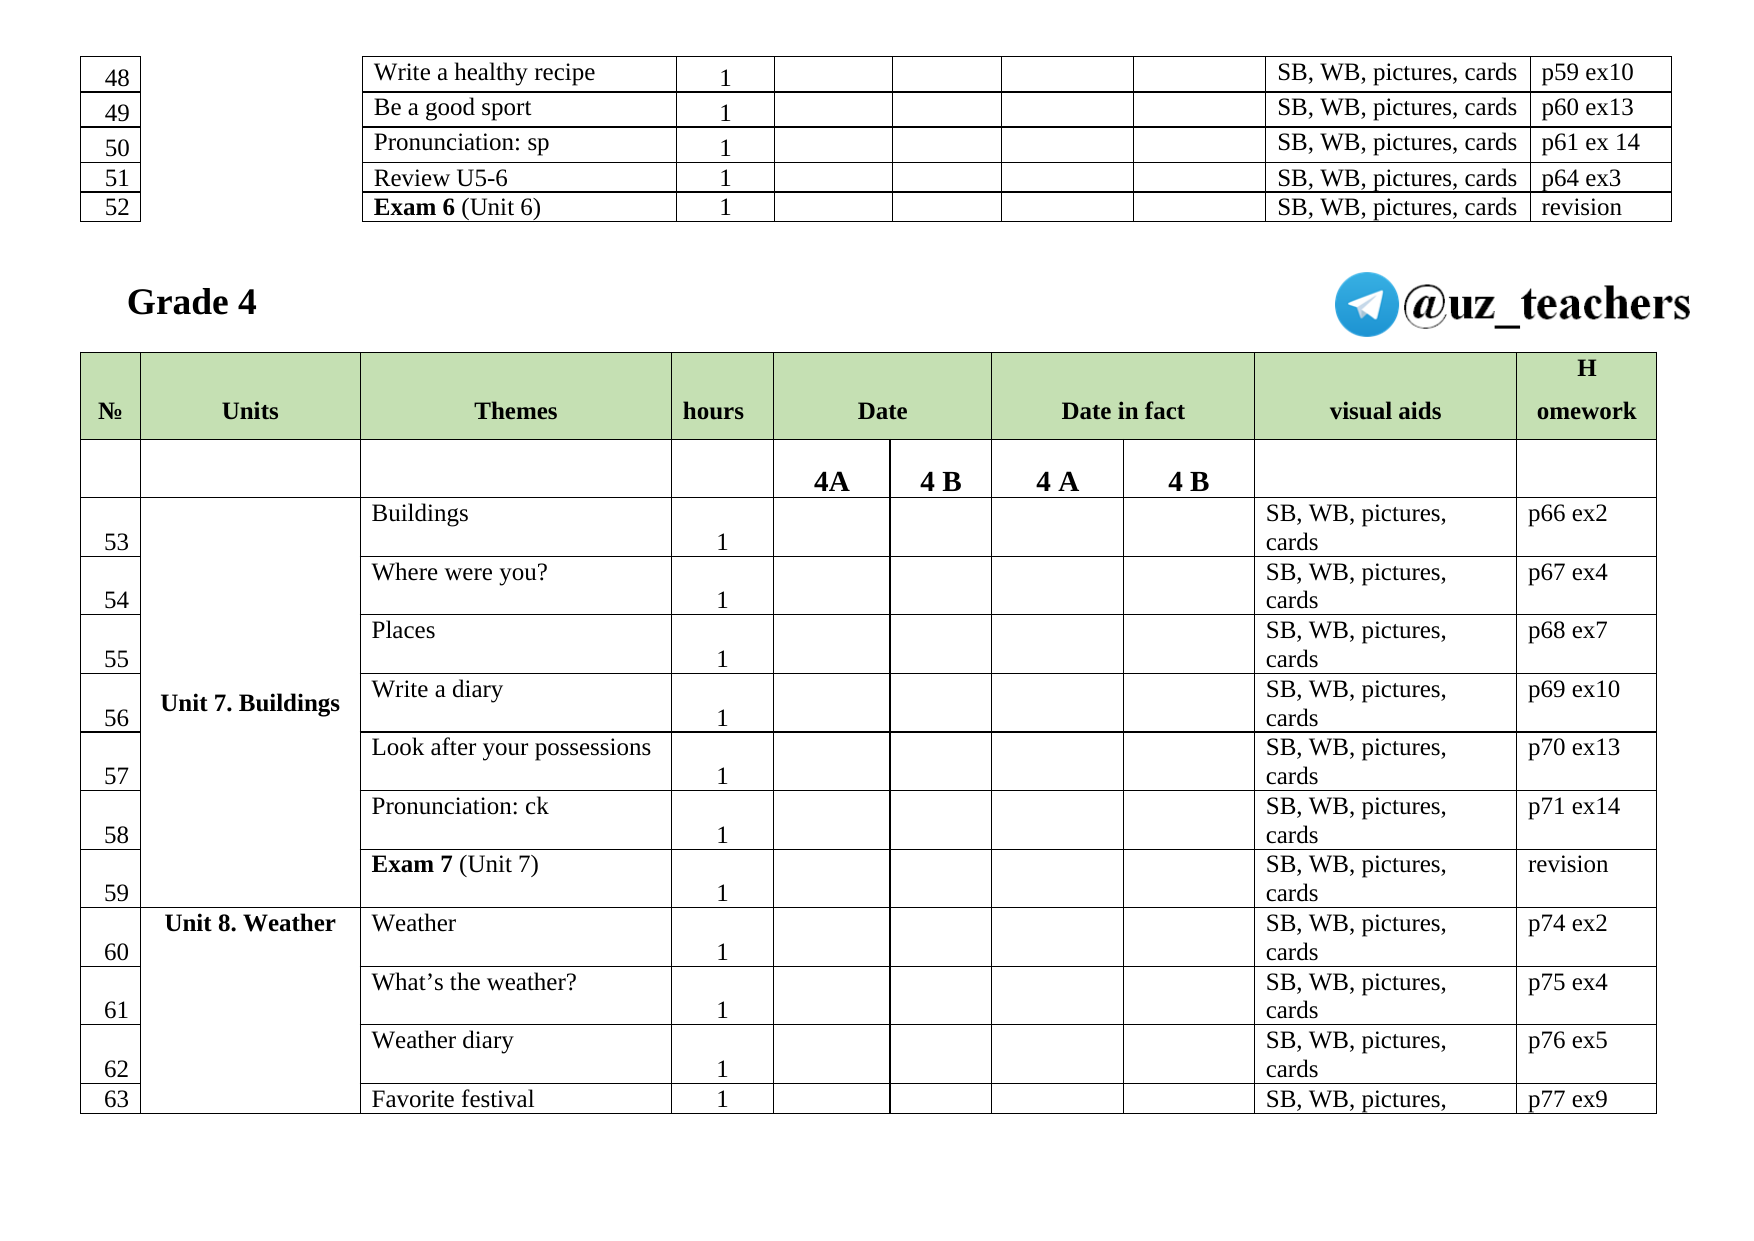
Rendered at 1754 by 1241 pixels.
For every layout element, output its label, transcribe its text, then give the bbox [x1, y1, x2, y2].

table_cell Unit 7. Buildings [141, 498, 360, 907]
table_cell [1124, 1025, 1254, 1083]
table_cell p75 ex4 [1517, 967, 1656, 1024]
table_cell 1 [672, 791, 773, 848]
table_cell [1134, 193, 1265, 221]
table_cell [775, 163, 892, 191]
table_cell [1124, 557, 1254, 614]
table_cell [992, 967, 1123, 1024]
table_cell 53 [81, 498, 140, 556]
table_cell 4 B [891, 440, 991, 497]
table_cell [1002, 128, 1133, 162]
table_cell [992, 674, 1123, 731]
table_cell [893, 163, 1001, 191]
table_cell [992, 557, 1123, 614]
table_cell 62 [81, 1025, 140, 1083]
table_cell [891, 967, 991, 1024]
table_cell Unit 8. Weather [141, 908, 360, 1112]
table_cell 55 [81, 615, 140, 673]
table_cell [893, 93, 1001, 126]
table_cell SB, WB, pictures, cards [1255, 908, 1516, 966]
table_cell [774, 1084, 889, 1112]
table_cell [774, 967, 889, 1024]
table_cell [992, 791, 1123, 848]
table_cell [775, 128, 892, 162]
table_cell Be a good sport [363, 93, 676, 126]
table_cell 1 [672, 557, 773, 614]
table_cell 4 A [992, 440, 1123, 497]
table_cell Look after your possessions [361, 733, 671, 790]
table_cell p70 ex13 [1517, 733, 1656, 790]
table_cell [774, 1025, 889, 1083]
table_cell 1 [677, 57, 774, 91]
table_cell [992, 1084, 1123, 1112]
table_cell 1 [672, 733, 773, 790]
table_cell Pronunciation: ck [361, 791, 671, 848]
table_cell [891, 674, 991, 731]
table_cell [1266, 57, 1530, 91]
table_cell Favorite festival [361, 1084, 671, 1112]
table_cell 56 [81, 674, 140, 731]
table_cell [1134, 93, 1265, 126]
table_cell [1134, 57, 1265, 91]
table_cell [1124, 791, 1254, 848]
table_header Themes [361, 353, 671, 439]
table_cell 58 [81, 791, 140, 848]
table_cell 48 [81, 57, 140, 91]
table_header № [81, 353, 140, 439]
table_cell p77 ex9 [1517, 1084, 1656, 1112]
table_cell 60 [81, 908, 140, 966]
table_cell p59 ex10 [1531, 57, 1671, 91]
table_cell [774, 733, 889, 790]
table_cell [1002, 93, 1133, 126]
table_cell [1134, 163, 1265, 191]
table_cell [774, 498, 889, 556]
table_cell [141, 440, 360, 497]
table_cell [992, 498, 1123, 556]
table_cell [775, 57, 892, 91]
table_cell [891, 791, 991, 848]
table_header visual aids [1255, 353, 1516, 439]
table_cell 1 [672, 967, 773, 1024]
table_cell revision [1531, 193, 1671, 221]
table_cell Places [361, 615, 671, 673]
table_cell SB, WB, pictures, cards [1255, 1025, 1516, 1083]
table_cell [774, 615, 889, 673]
table_cell 1 [677, 193, 774, 221]
table_cell SB, WB, pictures, cards [1266, 128, 1530, 162]
table_cell 59 [81, 850, 140, 907]
table_cell [891, 908, 991, 966]
table_cell 1 [672, 498, 773, 556]
table_cell 49 [81, 93, 140, 126]
table_cell 1 [677, 93, 774, 126]
table_cell 1 [672, 615, 773, 673]
table_cell p76 ex5 [1517, 1025, 1656, 1083]
table_cell p66 ex2 [1517, 498, 1656, 556]
table_cell [774, 674, 889, 731]
table_cell [774, 557, 889, 614]
table_cell [992, 733, 1123, 790]
table_cell SB, WB, pictures, cards [1266, 163, 1530, 191]
table_cell revision [1517, 850, 1656, 907]
table_cell [891, 1025, 991, 1083]
table_cell p68 ex7 [1517, 615, 1656, 673]
table_header hours [672, 353, 773, 439]
table_cell [774, 791, 889, 848]
table_cell [891, 498, 991, 556]
table_cell What’s the weather? [361, 967, 671, 1024]
table_cell [1134, 128, 1265, 162]
table_cell [775, 93, 892, 126]
table_cell Buildings [361, 498, 671, 556]
table_cell p69 ex10 [1517, 674, 1656, 731]
table_cell Exam 7 (Unit 7) [361, 850, 671, 907]
table_cell [1002, 163, 1133, 191]
table_cell SB, WB, pictures, cards [1255, 674, 1516, 731]
table_cell [891, 733, 991, 790]
table_cell Weather diary [361, 1025, 671, 1083]
table_cell [992, 1025, 1123, 1083]
table_cell [1517, 440, 1656, 497]
table_cell [1124, 1084, 1254, 1112]
table_cell Write a healthy recipe [363, 57, 676, 91]
table_cell 4A [774, 440, 889, 497]
table_cell [992, 850, 1123, 907]
table_cell [774, 850, 889, 907]
table_cell 57 [81, 733, 140, 790]
table_cell [893, 128, 1001, 162]
table_cell SB, WB, pictures, cards [1255, 791, 1516, 848]
table_cell p67 ex4 [1517, 557, 1656, 614]
table_cell [775, 193, 892, 221]
table_cell Pronunciation: sp [363, 128, 676, 162]
table_cell [1124, 967, 1254, 1024]
table_cell Exam 6 (Unit 6) [363, 193, 676, 221]
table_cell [1266, 93, 1530, 126]
table_cell 1 [677, 163, 774, 191]
table_cell SB, WB, pictures, cards [1255, 498, 1516, 556]
table_cell [1002, 193, 1133, 221]
table_cell [893, 57, 1001, 91]
table_cell Weather [361, 908, 671, 966]
table_cell 1 [672, 908, 773, 966]
table_cell [992, 908, 1123, 966]
table_cell [891, 615, 991, 673]
table_cell [891, 850, 991, 907]
table_cell SB, WB, pictures, cards [1255, 615, 1516, 673]
table_cell [893, 193, 1001, 221]
table_cell 1 [672, 1084, 773, 1112]
table_cell 1 [672, 850, 773, 907]
table_cell p60 ex13 [1531, 93, 1671, 126]
table_cell 1 [672, 1025, 773, 1083]
table_cell [1255, 440, 1516, 497]
table_cell [1124, 733, 1254, 790]
table_header Units [141, 353, 360, 439]
table_cell [361, 440, 671, 497]
picture [1332, 268, 1700, 342]
table_cell SB, WB, pictures, cards [1255, 850, 1516, 907]
table_cell 1 [672, 674, 773, 731]
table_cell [1255, 1084, 1516, 1112]
table_cell p61 ex 14 [1531, 128, 1671, 162]
text Grade 4 Term IV (16hours) [118, 280, 1332, 323]
table_cell SB, WB, pictures, cards [1266, 193, 1530, 221]
table_cell 61 [81, 967, 140, 1024]
table_cell 63 [81, 1084, 140, 1112]
table_cell [1124, 674, 1254, 731]
table_cell 1 [677, 128, 774, 162]
table_cell [774, 908, 889, 966]
table_cell [1124, 498, 1254, 556]
table_cell [891, 557, 991, 614]
table_cell 51 [81, 163, 140, 191]
table_cell [1124, 615, 1254, 673]
table_cell 54 [81, 557, 140, 614]
table_cell SB, WB, pictures, cards [1255, 967, 1516, 1024]
table_cell Where were you? [361, 557, 671, 614]
table_header Homework [1517, 353, 1656, 439]
table_cell p74 ex2 [1517, 908, 1656, 966]
table_cell SB, WB, pictures, cards [1255, 557, 1516, 614]
table_cell 4 B [1124, 440, 1254, 497]
table_header Date [774, 353, 991, 439]
table_cell [891, 1084, 991, 1112]
table_cell SB, WB, pictures, cards [1255, 733, 1516, 790]
table_cell [672, 440, 773, 497]
table_cell [1124, 850, 1254, 907]
table_cell Write a diary [361, 674, 671, 731]
table_cell [1124, 908, 1254, 966]
table_header Date in fact [992, 353, 1254, 439]
table_cell Review U5-6 [363, 163, 676, 191]
table_cell 52 [81, 193, 140, 221]
table_cell [992, 615, 1123, 673]
table_cell p64 ex3 [1531, 163, 1671, 191]
table_cell [81, 440, 140, 497]
table_cell p71 ex14 [1517, 791, 1656, 848]
table_cell 50 [81, 128, 140, 162]
table_cell [1002, 57, 1133, 91]
